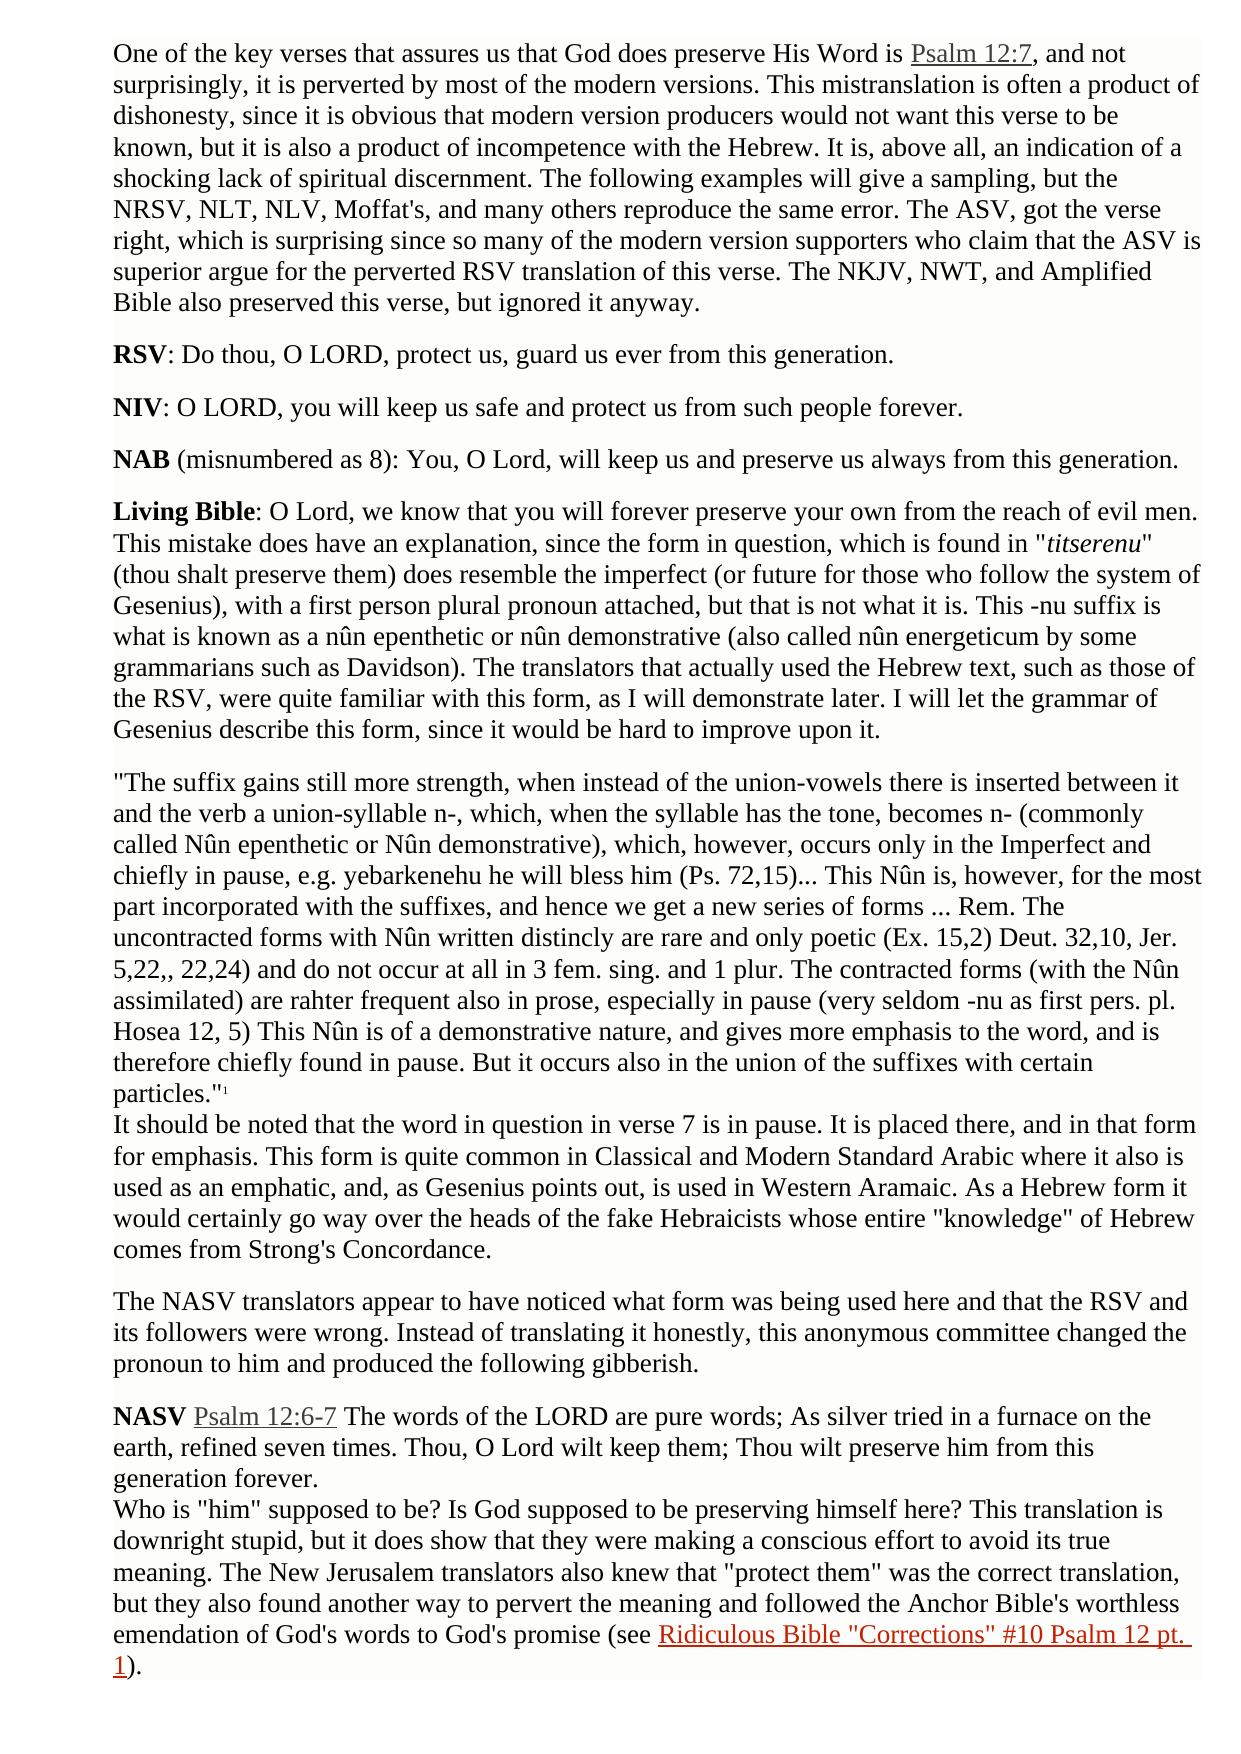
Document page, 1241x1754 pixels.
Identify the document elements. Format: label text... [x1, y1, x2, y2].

text One of the key verses that assures us that God does preserve His Word is Psalm 12:7, and not surprisingly, it is perverted by most of the modern versions. This mistranslation is often a product of dishonesty, since it is obvious that modern version producers would not want this verse to be known, but it is also a product of incompetence with the Hebrew. It is, above all, an indication of a shocking lack of spiritual discernment. The following examples will give a sampling, but the NRSV, NLT, NLV, Moffat's, and many others reproduce the same error. The ASV, got the verse right, which is surprising since so many of the modern version supporters who claim that the ASV is superior argue for the perverted RSV translation of this verse. The NKJV, NWT, and Amplified Bible also preserved this verse, but ignored it anyway. [113, 37, 1203, 317]
text Living Bible: O Lord, we know that you will forever preserve your own from the reach of evil men. [113, 496, 1203, 527]
text "The suffix gains still more strength, when instead of the union-vowels there is inserted between it and the verb a union-syllable n-, which, when the syllable has the tone, becomes n- (commonly called Nûn epenthetic or Nûn demonstrative), which, however, occurs only in the Imperfect and chiefly in pause, e.g. yebarkenehu he will bless him (Ps. 72,15)... This Nûn is, however, for the most part incorporated with the suffixes, and hence we get a new series of forms ... Rem. The uncontracted forms with Nûn written distincly are rare and only poetic (Ex. 15,2) Deut. 32,10, Jer. 5,22,, 22,24) and do not occur at all in 3 fem. sing. and 1 plur. The contracted forms (with the Nûn assimilated) are rahter frequent also in prose, especially in pause (very seldom -nu as first pers. pl. Hosea 12, 5) This Nûn is of a demonstrative nature, and gives more emphasis to the word, and is therefore chiefly found in pause. But it occurs also in the union of the suffixes with certain particles."1 [113, 766, 1203, 1108]
text NAB (misnumbered as 8): You, O Lord, will keep us and preserve us always from this generation. [113, 443, 1203, 474]
text The NASV translators appear to have noticed what form was being used here and that the RSV and its followers were wrong. Instead of translating it honestly, this anonymous committee changed the pronoun to him and produced the following gibberish. [113, 1285, 1203, 1379]
text NIV: O LORD, you will keep us safe and protect us from such people forever. [113, 391, 1203, 422]
text NASV Psalm 12:6-7 The words of the LORD are pure words; As silver tried in a furnace on the earth, refined seven times. Thou, O Lord wilt keep them; Thou wilt preserve him from this generation forever. [113, 1400, 1203, 1493]
text It should be noted that the word in question in verse 7 is in pause. It is placed there, and in that form for emphasis. This form is quite common in Classical and Modern Standard Arabic where it also is used as an emphatic, and, as Gesenius points out, is used in Western Aramaic. As a Hebrew form it would certainly go way over the heads of the fake Hebraicists whose entire "knowledge" of Hebrew comes from Strong's Concordance. [113, 1108, 1203, 1264]
text Who is "him" supposed to be? Is God supposed to be preserving himself here? This translation is downright stupid, but it does show that they were making a conscious effort to avoid its true meaning. The New Jerusalem translators also knew that "protect them" was the correct translation, but they also found another way to pervert the meaning and followed the Anchor Bible's worthless emendation of God's words to God's promise (see Ridiculous Bible "Corrections" #10 Psalm 12 pt. 1). [113, 1493, 1203, 1680]
text This mistake does have an explanation, since the form in question, which is found in "titserenu" (thou shalt preserve them) does resemble the imperfect (or future for those who follow the system of Gesenius), with a first person plural pronoun attached, but that is not what it is. This -nu suffix is what is known as a nûn epenthetic or nûn demonstrative (also called nûn energeticum by some grammarians such as Davidson). The translators that actually used the Hebrew text, such as those of the RSV, were quite familiar with this form, as I will demonstrate later. I will let the grammar of Gesenius describe this form, since it would be hard to improve upon it. [113, 527, 1203, 745]
text RSV: Do thou, O LORD, protect us, guard us ever from this generation. [113, 339, 1203, 370]
